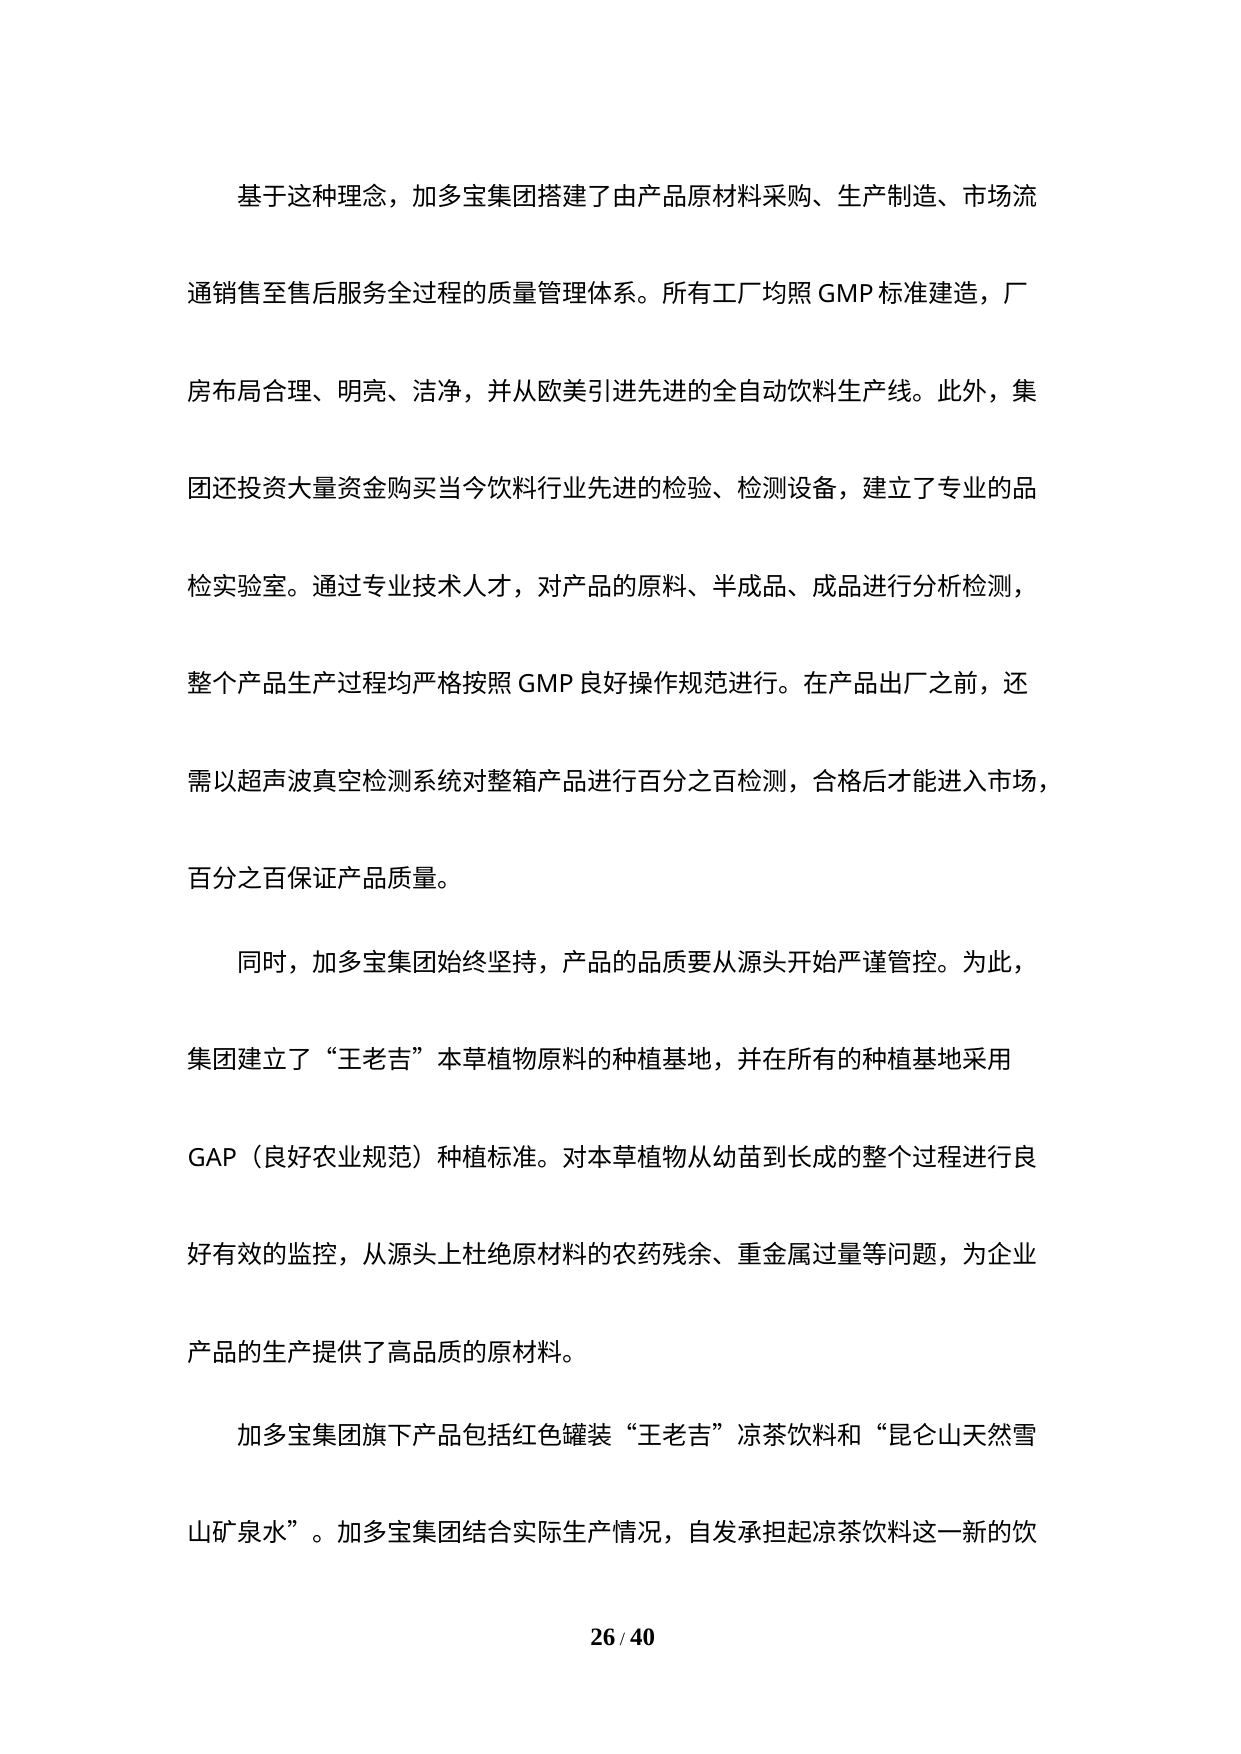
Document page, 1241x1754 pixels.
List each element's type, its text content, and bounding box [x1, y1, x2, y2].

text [187, 1401, 1053, 1563]
text 同时，加多宝集团始终坚持，产品的品质要从源头开始严谨管控。为此，集团建立了“王老吉”本草植物原料的种植基地，并在所有的种植基地采用GAP（良好农业规范）种植标准。对本草植物从幼苗到长成的整个过程进行良好有效的监控，从源头上杜绝原材料的农药残余、重金属过量等问题，为企业产品的生产提供了高品质的原材料。 [187, 928, 1053, 1383]
text 基于这种理念，加多宝集团搭建了由产品原材料采购、生产制造、市场流通销售至售后服务全过程的质量管理体系。所有工厂均照GMP标准建造，厂房布局合理、明亮、洁净，并从欧美引进先进的全自动饮料生产线。此外，集团还投资大量资金购买当今饮料行业先进的检验、检测设备，建立了专业的品检实验室。通过专业技术人才，对产品的原料、半成品、成品进行分析检测，整个产品生产过程均严格按照GMP良好操作规范进行。在产品出厂之前，还需以超声波真空检测系统对整箱产品进行百分之百检测，合格后才能进入市场，百分之百保证产品质量。 [187, 162, 1053, 909]
